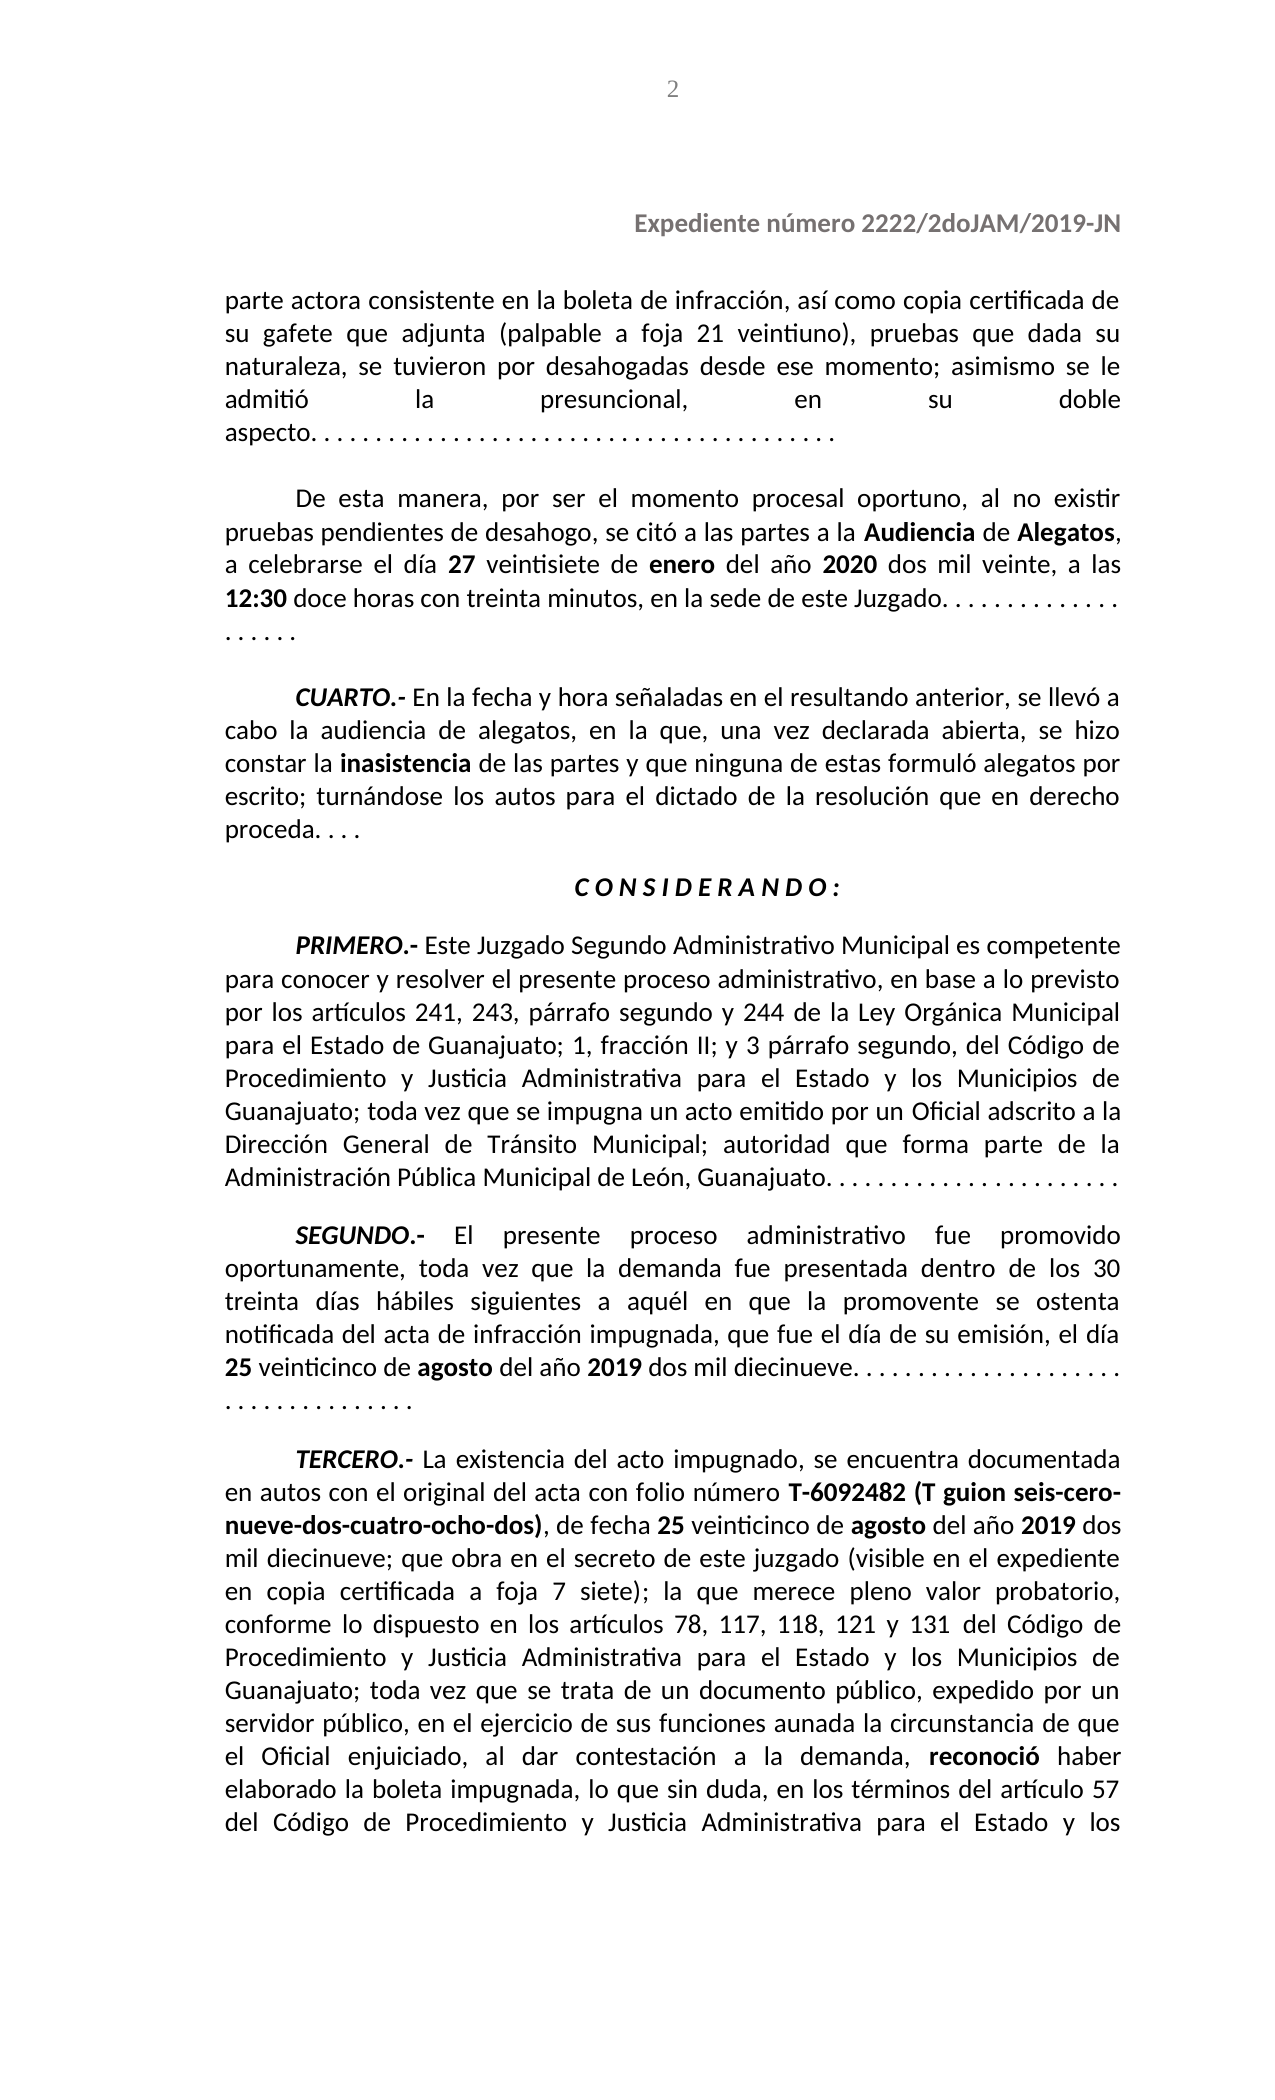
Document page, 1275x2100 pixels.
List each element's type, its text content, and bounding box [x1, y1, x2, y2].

text CUARTO.- En la fecha y hora señaladas en el resultando anterior, se llevó a cabo la audiencia de alegatos, en la que, una vez declarada abierta, se hizo constar la inasistencia de las partes y que ninguna de estas formuló alegatos por escrito; turnándose los autos para el dictado de la resolución que en derecho proceda. . . . [224, 680, 1121, 845]
text De esta manera, por ser el momento procesal oportuno, al no existir pruebas pendientes de desahogo, se citó a las partes a la Audiencia de Alegatos, a celebrarse el día 27 veintisiete de enero del año 2020 dos mil veinte, a las 12:30 doce horas con treinta minutos, en la sede de este Juzgado. . . . . . . . . . . . . . . . . . . . [224, 482, 1121, 647]
text SEGUNDO.- El presente proceso administrativo fue promovido oportunamente, toda vez que la demanda fue presentada dentro de los 30 treinta días hábiles siguientes a aquél en que la promovente se ostenta notificada del acta de infracción impugnada, que fue el día de su emisión, el día 25 veinticinco de agosto del año 2019 dos mil diecinueve. . . . . . . . . . . . . . . . . . . . . . . . . . . . . . . . . . . . [224, 1218, 1121, 1416]
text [224, 283, 1121, 449]
text PRIMERO.- Este Juzgado Segundo Administrativo Municipal es competente para conocer y resolver el presente proceso administrativo, en base a lo previsto por los artículos 241, 243, párrafo segundo y 244 de la Ley Orgánica Municipal para el Estado de Guanajuato; 1, fracción II; y 3 párrafo segundo, del Código de Procedimiento y Justicia Administrativa para el Estado y los Municipios de Guanajuato; toda vez que se impugna un acto emitido por un Oficial adscrito a la Dirección General de Tránsito Municipal; autoridad que forma parte de la Administración Pública Municipal de León, Guanajuato. . . . . . . . . . . . . . . . . . . . . . . [224, 929, 1121, 1193]
text C O N S I D E R A N D O : [224, 870, 1121, 903]
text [224, 1442, 1121, 1838]
